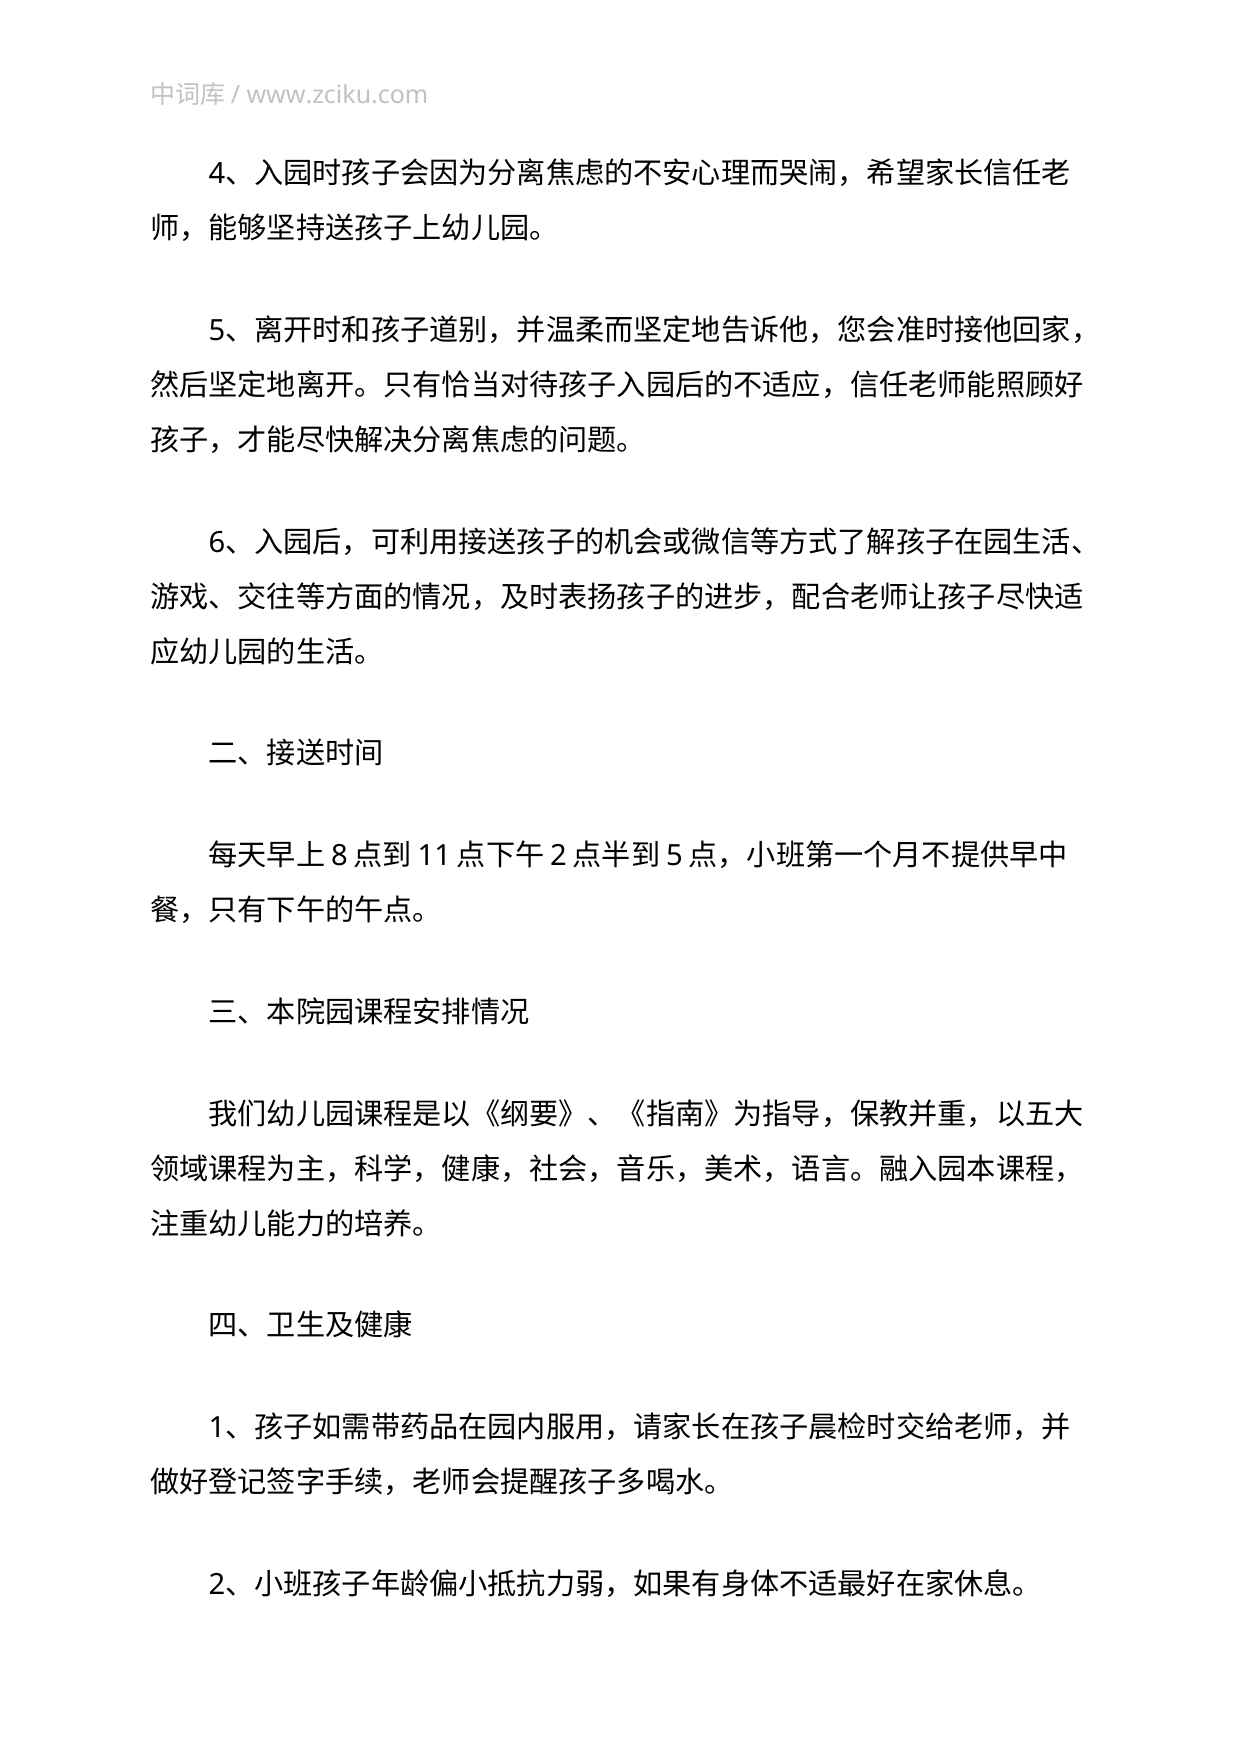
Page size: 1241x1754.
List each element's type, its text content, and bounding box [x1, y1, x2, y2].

text 三、本院园课程安排情况 [150, 989, 1090, 1031]
text 6、入园后，可利用接送孩子的机会或微信等方式了解孩子在园生活、游戏、交往等方面的情况，及时表扬孩子的进步，配合老师让孩子尽快适应幼儿园的生活。 [150, 518, 1090, 671]
text 2、小班孩子年龄偏小抵抗力弱，如果有身体不适最好在家休息。 [150, 1561, 1090, 1603]
text 二、接送时间 [150, 730, 1090, 772]
text 1、孩子如需带药品在园内服用，请家长在孩子晨检时交给老师，并做好登记签字手续，老师会提醒孩子多喝水。 [150, 1404, 1090, 1501]
text 我们幼儿园课程是以《纲要》、《指南》为指导，保教并重，以五大领域课程为主，科学，健康，社会，音乐，美术，语言。融入园本课程，注重幼儿能力的培养。 [150, 1090, 1090, 1242]
text 5、离开时和孩子道别，并温柔而坚定地告诉他，您会准时接他回家，然后坚定地离开。只有恰当对待孩子入园后的不适应，信任老师能照顾好孩子，才能尽快解决分离焦虑的问题。 [150, 307, 1090, 459]
text 每天早上8点到11点下午2点半到5点，小班第一个月不提供早中餐，只有下午的午点。 [150, 832, 1090, 929]
text 4、入园时孩子会因为分离焦虑的不安心理而哭闹，希望家长信任老师，能够坚持送孩子上幼儿园。 [150, 150, 1090, 247]
text 四、卫生及健康 [150, 1302, 1090, 1344]
